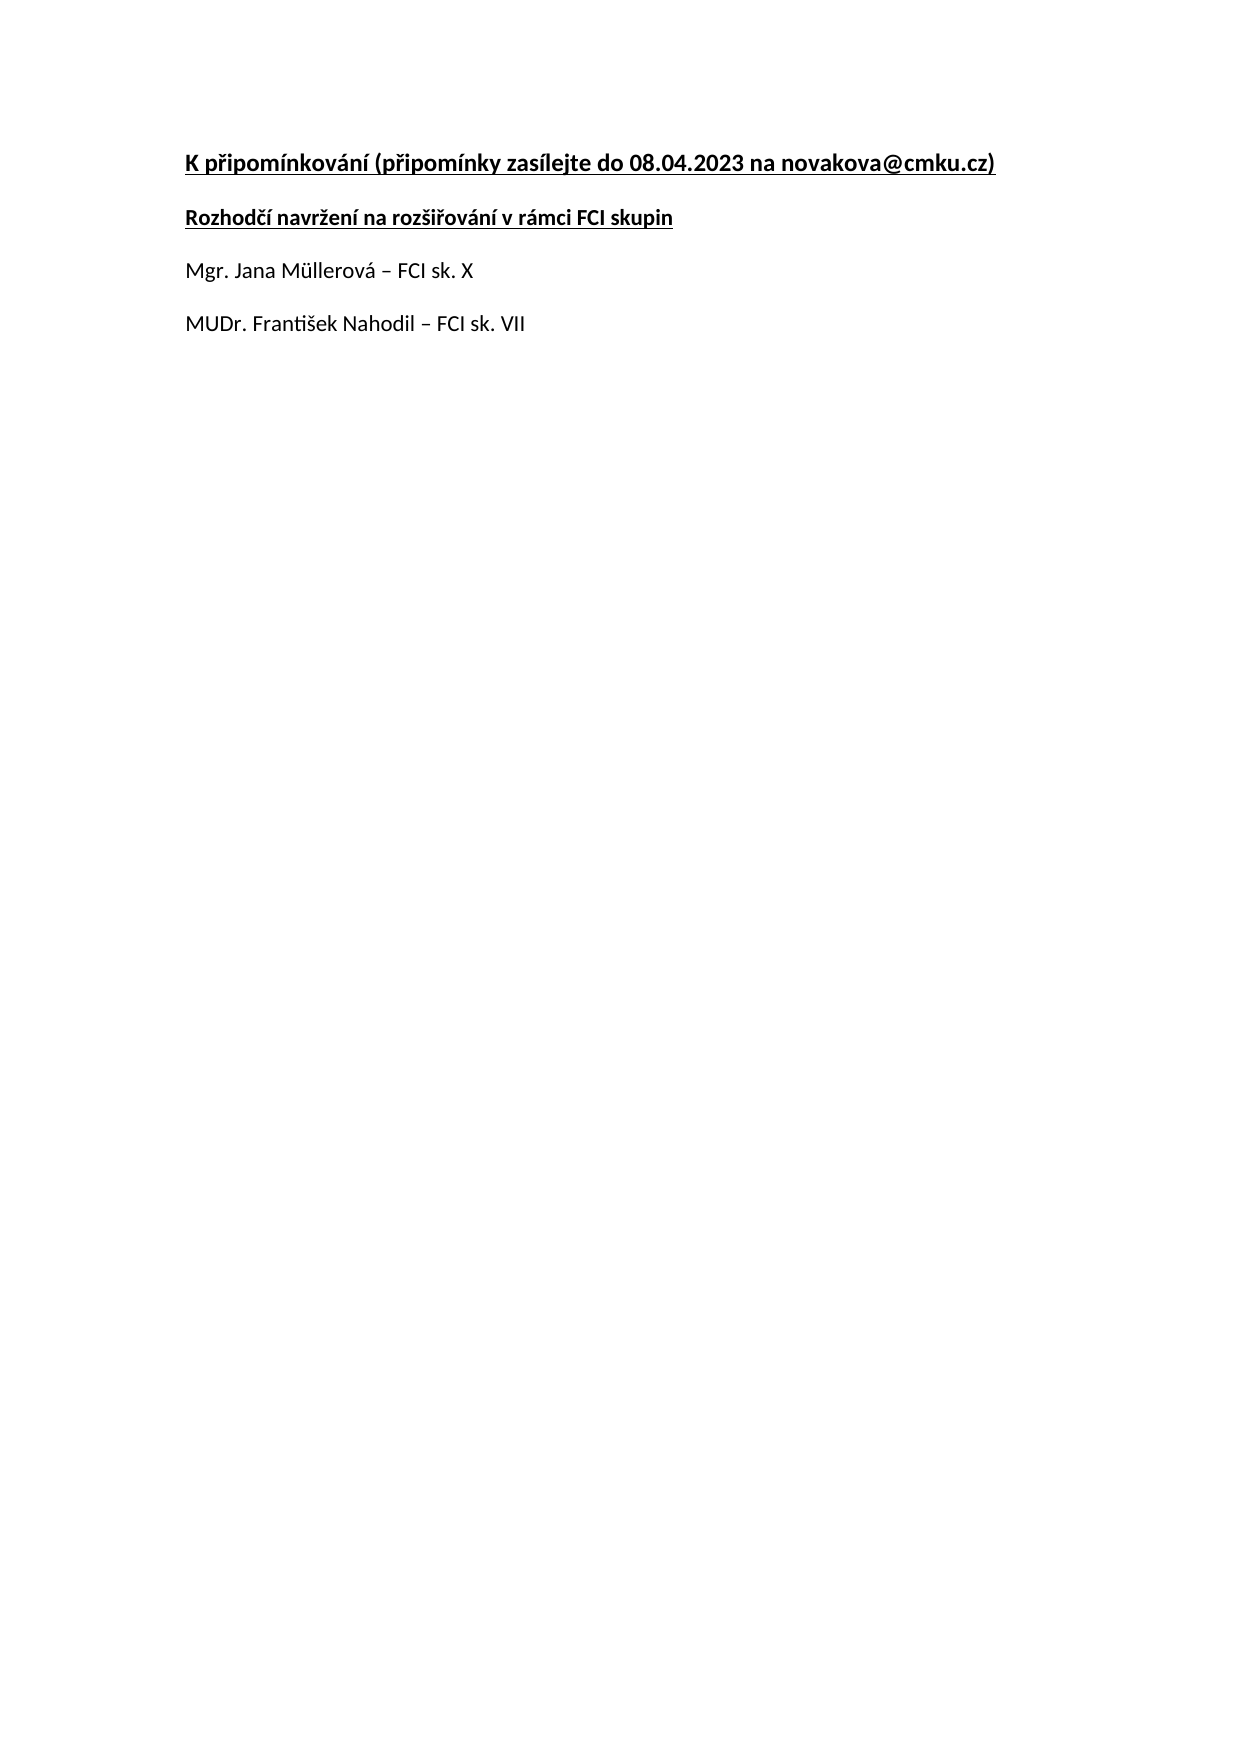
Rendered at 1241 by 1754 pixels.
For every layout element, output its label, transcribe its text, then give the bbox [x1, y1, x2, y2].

text MUDr. František Nahodil – FCI sk. VII [185, 309, 1093, 337]
text Rozhodčí navržení na rozšiřování v rámci FCI skupin [185, 203, 1093, 231]
text K připomínkování (připomínky zasílejte do 08.04.2023 na novakova@cmku.cz) [185, 148, 1093, 178]
text Mgr. Jana Müllerová – FCI sk. X [185, 256, 1093, 284]
